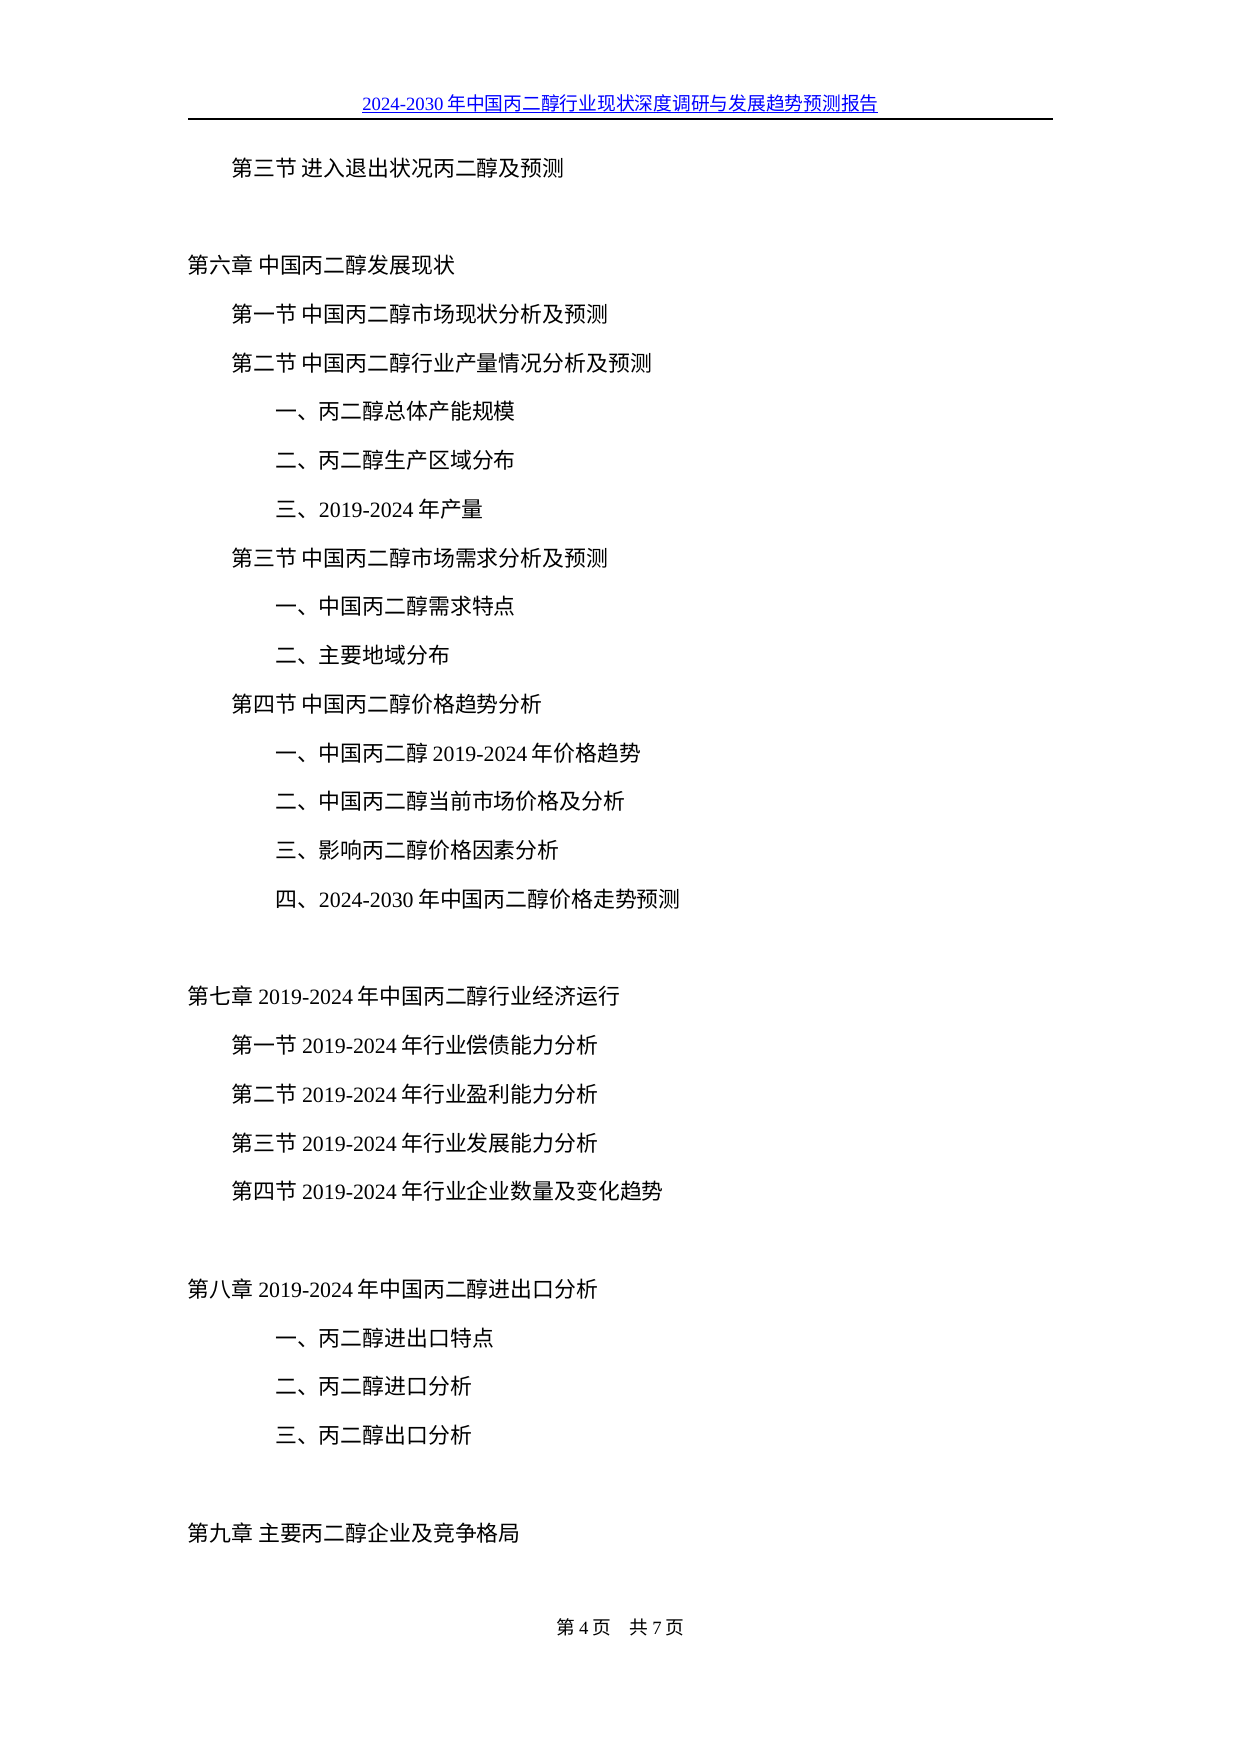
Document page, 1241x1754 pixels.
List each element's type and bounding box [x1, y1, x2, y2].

text [187, 150, 1053, 1548]
